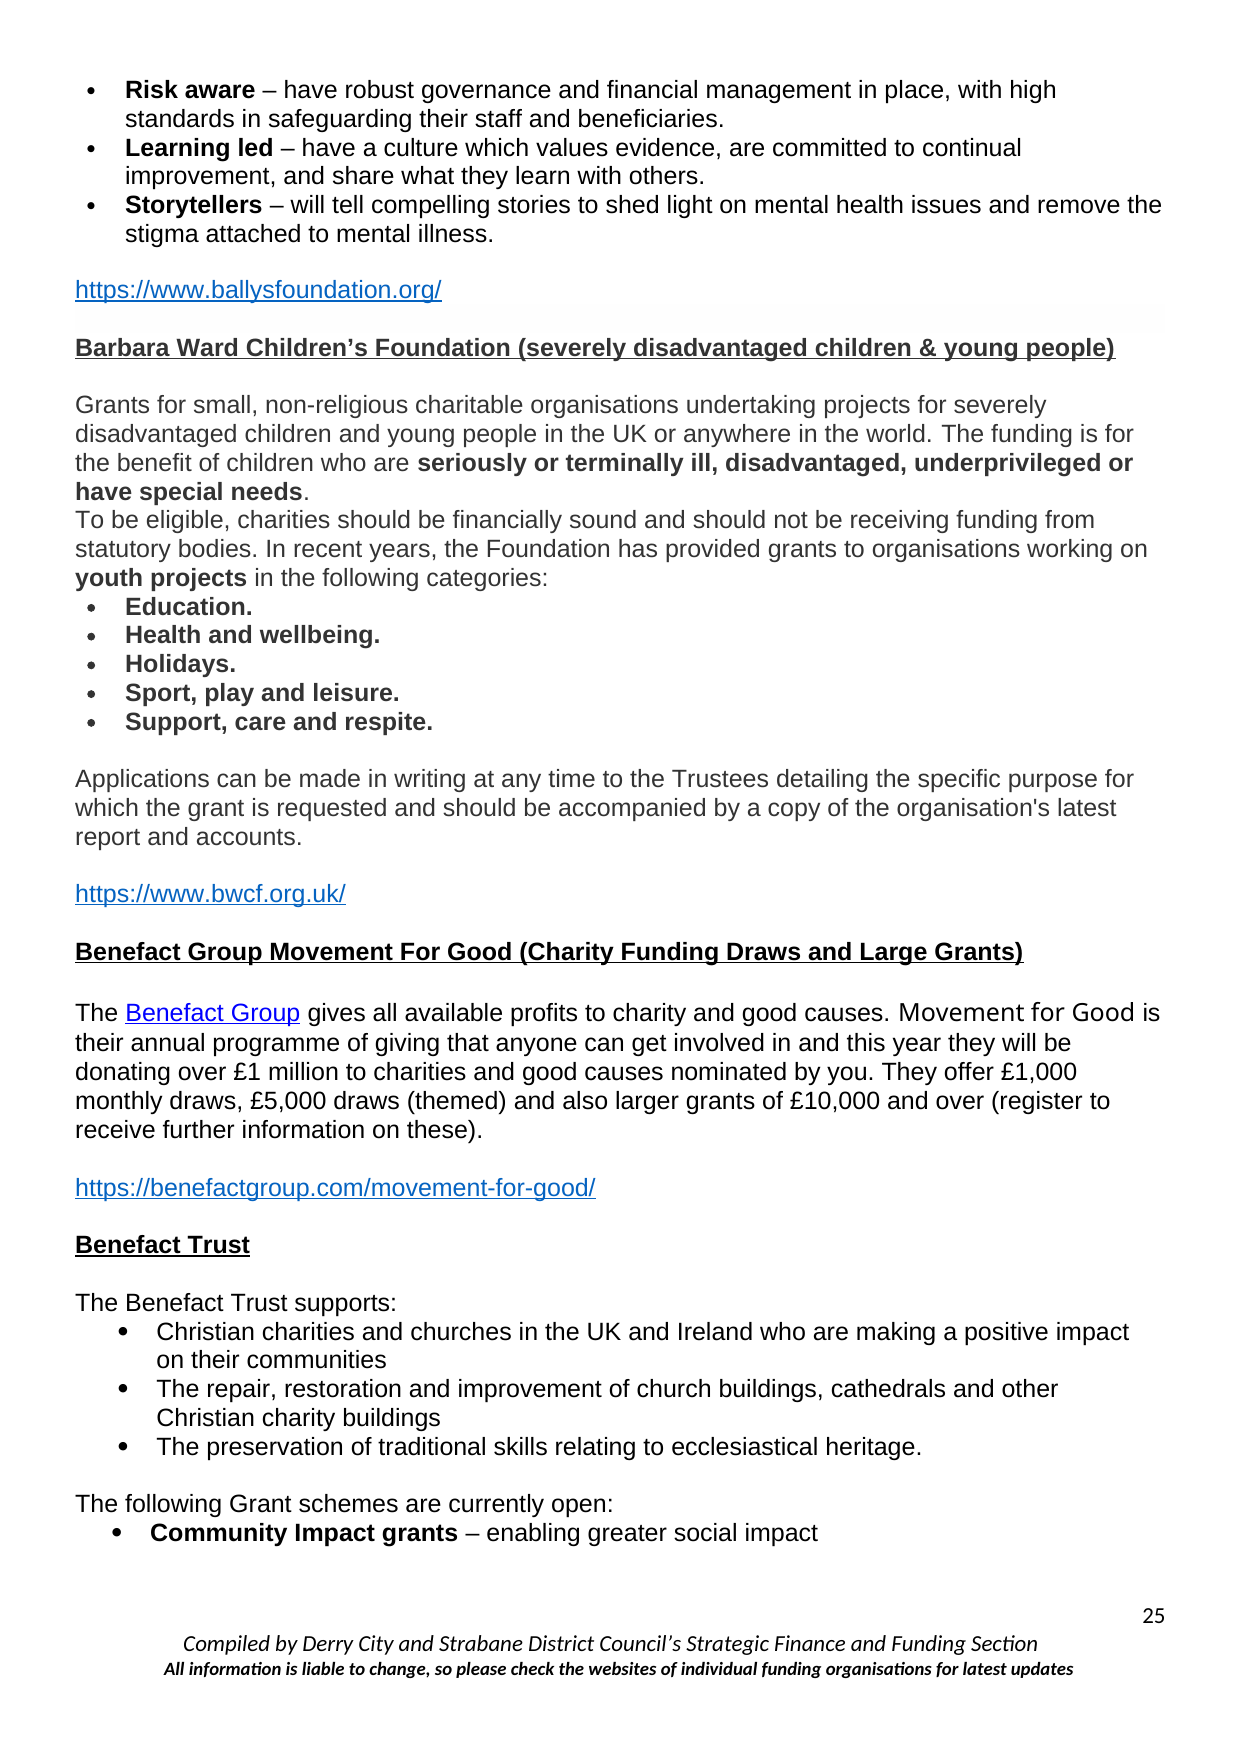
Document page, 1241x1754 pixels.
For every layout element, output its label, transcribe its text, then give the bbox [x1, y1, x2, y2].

list Support, care and respite. [87, 707, 1165, 736]
text Barbara Ward Children’s Foundation (severely disadvantaged children & young people) [75, 333, 1165, 362]
list Risk aware – have robust governance and financial management in place, with high standards in safeguarding their staff and beneficiaries. [87, 75, 1165, 132]
text Applications can be made in writing at any time to the Trustees detailing the specific purpose for which the grant is requested and should be accompanied by a copy of the organisation's latest report and accounts. [75, 764, 1165, 851]
text The Benefact Group gives all available profits to charity and good causes. Movement for Good is their annual programme of giving that anyone can get involved in and this year they will be donating over £1 million to charities and good causes nominated by you. They offer £1,000 monthly draws, £5,000 draws (themed) and also larger grants of £10,000 and over (register to receive further information on these). [75, 994, 1165, 1143]
text https://www.bwcf.org.uk/ [75, 879, 1165, 908]
text The Benefact Trust supports: [75, 1288, 1165, 1317]
text To be eligible, charities should be financially sound and should not be receiving funding from statutory bodies. In recent years, the Foundation has provided grants to organisations working on youth projects in the following categories: [75, 506, 1165, 592]
text Benefact Group Movement For Good (Charity Funding Draws and Large Grants) [75, 937, 1165, 966]
list Learning led – have a culture which values evidence, are committed to continual improvement, and share what they learn with others. [87, 132, 1165, 190]
text https://benefactgroup.com/movement-for-good/ [75, 1172, 1165, 1201]
text https://www.ballysfoundation.org/ [75, 276, 1165, 304]
text The following Grant schemes are currently open: [75, 1489, 1165, 1518]
list The repair, restoration and improvement of church buildings, cathedrals and other Christian charity buildings [119, 1374, 1165, 1432]
list Health and wellbeing. [87, 621, 1165, 649]
list Sport, play and leisure. [87, 678, 1165, 707]
list Storytellers – will tell compelling stories to shed light on mental health issues and remove the stigma attached to mental illness. [87, 190, 1165, 247]
list Holidays. [87, 649, 1165, 678]
list Education. [87, 592, 1165, 621]
text Benefact Trust [75, 1230, 1165, 1259]
list Christian charities and churches in the UK and Ireland who are making a positive impact on their communities [119, 1317, 1165, 1374]
list The preservation of traditional skills relating to ecclesiastical heritage. [119, 1432, 1165, 1461]
list Community Impact grants – enabling greater social impact [112, 1518, 1165, 1547]
text Grants for small, non-religious charitable organisations undertaking projects for severely disadvantaged children and young people in the UK or anywhere in the world. The funding is for the benefit of children who are seriously or terminally ill, disadvantaged, underprivileged or have special needs. [75, 391, 1165, 506]
